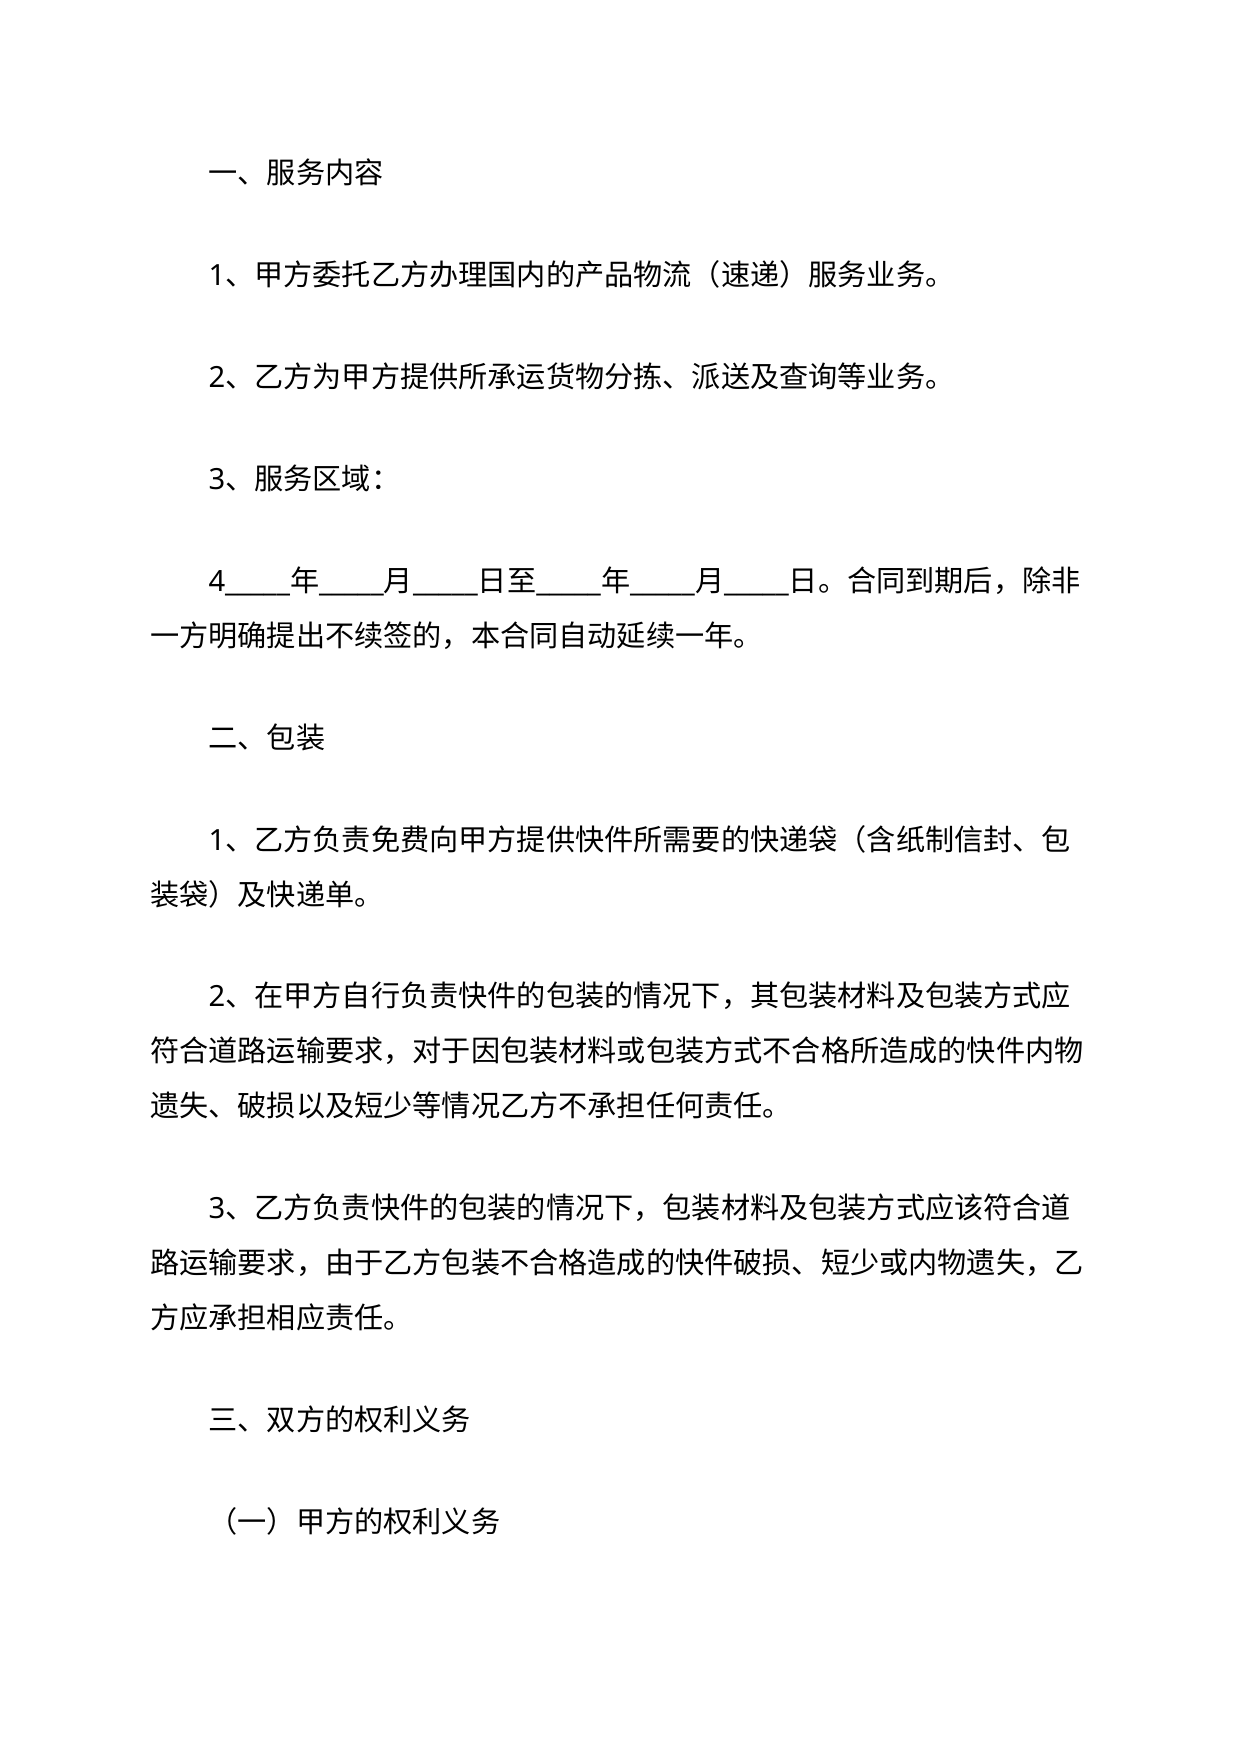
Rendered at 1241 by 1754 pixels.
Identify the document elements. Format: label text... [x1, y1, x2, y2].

text 3、乙方负责快件的包装的情况下，包装材料及包装方式应该符合道路运输要求，由于乙方包装不合格造成的快件破损、短少或内物遗失，乙方应承担相应责任。 [150, 1185, 1090, 1337]
text 3、服务区域： [150, 456, 1090, 498]
text 一、服务内容 [150, 150, 1090, 192]
text 三、双方的权利义务 [150, 1396, 1090, 1439]
text 1、甲方委托乙方办理国内的产品物流（速递）服务业务。 [150, 252, 1090, 294]
text 1、乙方负责免费向甲方提供快件所需要的快递袋（含纸制信封、包装袋）及快递单。 [150, 816, 1090, 913]
text 二、包装 [150, 714, 1090, 757]
text （一）甲方的权利义务 [150, 1498, 1090, 1540]
text 4_____年_____月_____日至_____年_____月_____日。合同到期后，除非一方明确提出不续签的，本合同自动延续一年。 [150, 558, 1090, 655]
text 2、乙方为甲方提供所承运货物分拣、派送及查询等业务。 [150, 354, 1090, 396]
text 2、在甲方自行负责快件的包装的情况下，其包装材料及包装方式应符合道路运输要求，对于因包装材料或包装方式不合格所造成的快件内物遗失、破损以及短少等情况乙方不承担任何责任。 [150, 973, 1090, 1125]
